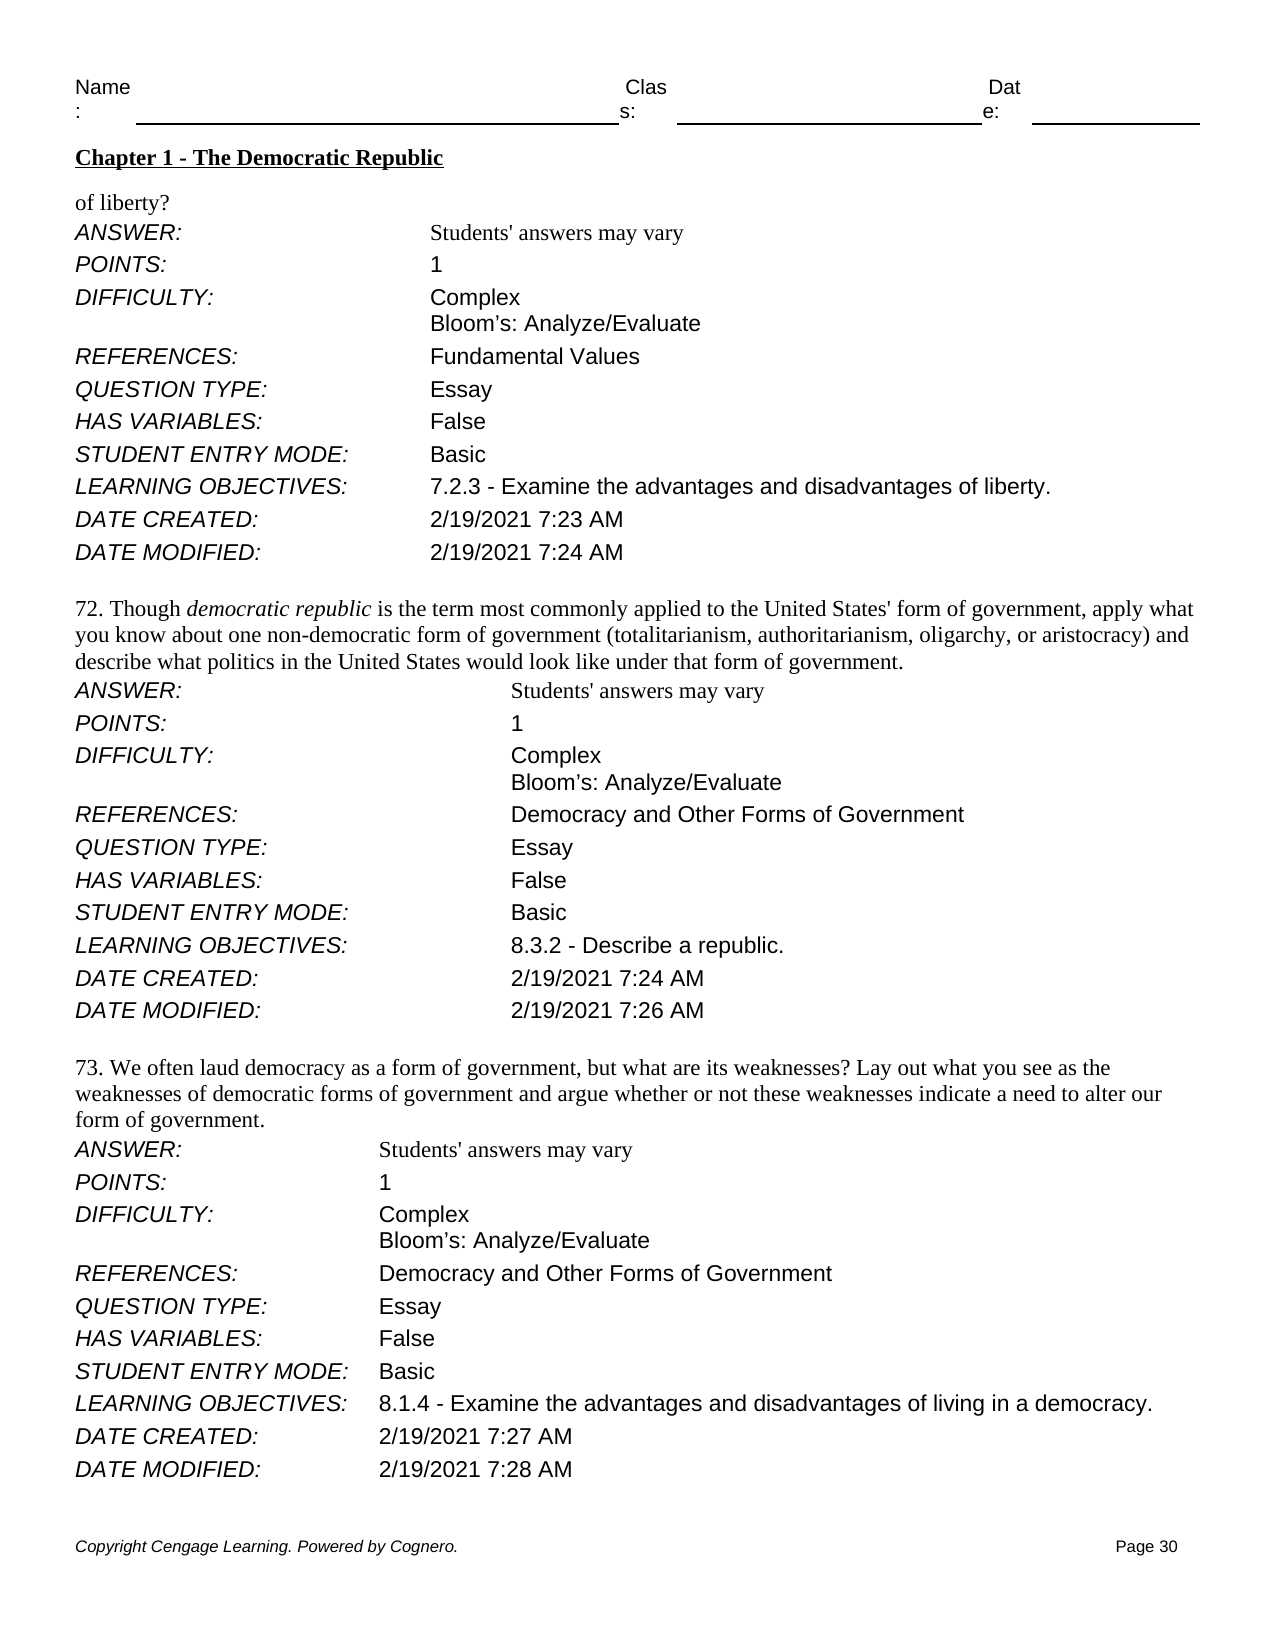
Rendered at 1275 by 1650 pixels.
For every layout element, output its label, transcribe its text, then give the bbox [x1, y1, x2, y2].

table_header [75, 189, 1200, 568]
table_header 73. We often laud democracy as a form of government, but what are its weaknesses? Lay out what you see as the weaknesses of democratic forms of government and argue whether or not these weaknesses indicate a need to alter our form of government. [75, 1054, 1200, 1485]
table_header 72. Though democratic republic is the term most commonly applied to the United States' form of government, apply what you know about one non-democratic form of government (totalitarianism, authoritarianism, oligarchy, or aristocracy) and describe what politics in the United States would look like under that form of government. [75, 595, 1200, 1027]
